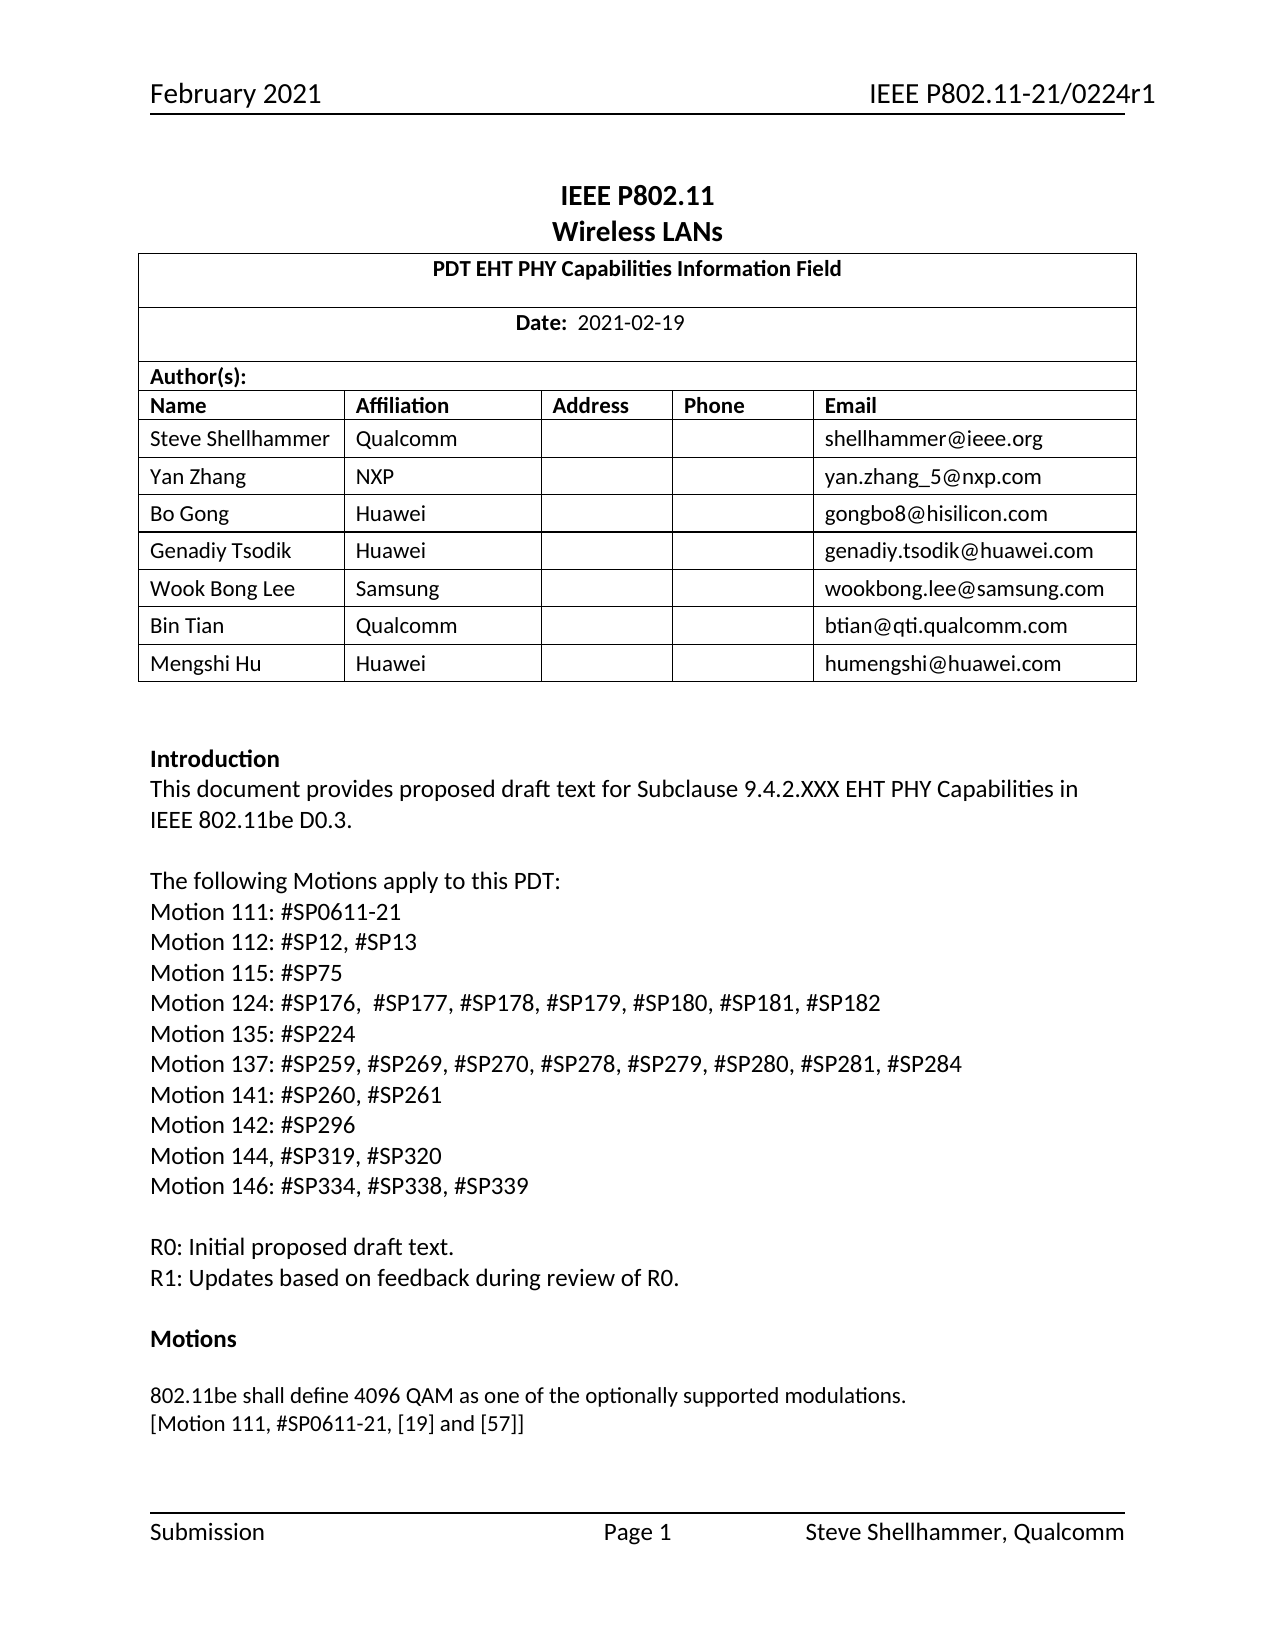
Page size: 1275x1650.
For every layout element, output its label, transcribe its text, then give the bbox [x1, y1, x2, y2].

table_cell Address [542, 391, 672, 419]
table_cell Samsung [345, 570, 541, 606]
table_cell Email [814, 391, 1136, 419]
text [Motion 111, #SP0611-21, [19] and [57]] [150, 1409, 1125, 1437]
table_cell [542, 570, 672, 606]
table_cell Qualcomm [345, 420, 541, 457]
table_cell genadiy.tsodik@huawei.com [814, 533, 1136, 569]
table_cell [542, 420, 672, 457]
table_cell [673, 570, 813, 606]
text Motion 124: #SP176, #SP177, #SP178, #SP179, #SP180, #SP181, #SP182 [150, 987, 1125, 1018]
text Motion 137: #SP259, #SP269, #SP270, #SP278, #SP279, #SP280, #SP281, #SP284 [150, 1048, 1125, 1079]
text Motion 112: #SP12, #SP13 [150, 926, 1125, 957]
table_header PDT EHT PHY Capabilities Information Field [139, 254, 1136, 307]
table_cell [673, 495, 813, 531]
table_cell Name [139, 391, 344, 419]
table_cell [673, 645, 813, 681]
table_cell [673, 533, 813, 569]
text Motion 142: #SP296 [150, 1109, 1125, 1140]
table_cell [542, 495, 672, 531]
text R0: Initial proposed draft text. [150, 1231, 1125, 1262]
text Motion 144, #SP319, #SP320 [150, 1140, 1125, 1170]
table_cell Phone [673, 391, 813, 419]
table_cell Steve Shellhammer [139, 420, 344, 457]
table_cell [542, 607, 672, 643]
table_cell humengshi@huawei.com [814, 645, 1136, 681]
table_cell Bin Tian [139, 607, 344, 643]
table_cell gongbo8@hisilicon.com [814, 495, 1136, 531]
text Motion 115: #SP75 [150, 957, 1125, 987]
table_cell [673, 458, 813, 494]
text The following Motions apply to this PDT: [150, 865, 1125, 896]
table_cell Yan Zhang [139, 458, 344, 494]
table_cell Genadiy Tsodik [139, 533, 344, 569]
table_cell Huawei [345, 645, 541, 681]
table_cell [542, 645, 672, 681]
text Motion 146: #SP334, #SP338, #SP339 [150, 1170, 1125, 1201]
text Motion 135: #SP224 [150, 1018, 1125, 1048]
subtitle IEEE P802.11 Wireless LANs [150, 177, 1125, 249]
table_cell Qualcomm [345, 607, 541, 643]
table_cell Date: 2021-02-19 [139, 308, 1136, 361]
table_cell btian@qti.qualcomm.com [814, 607, 1136, 643]
table_cell wookbong.lee@samsung.com [814, 570, 1136, 606]
table_cell Affiliation [345, 391, 541, 419]
table_cell shellhammer@ieee.org [814, 420, 1136, 457]
text Motions [150, 1323, 1125, 1353]
text Introduction [150, 743, 1125, 773]
text Motion 141: #SP260, #SP261 [150, 1079, 1125, 1109]
table_cell Huawei [345, 495, 541, 531]
table_cell Mengshi Hu [139, 645, 344, 681]
table_cell Huawei [345, 533, 541, 569]
text Motion 111: #SP0611-21 [150, 896, 1125, 926]
table_cell Wook Bong Lee [139, 570, 344, 606]
table_cell Bo Gong [139, 495, 344, 531]
text R1: Updates based on feedback during review of R0. [150, 1262, 1125, 1292]
table_cell NXP [345, 458, 541, 494]
table_cell Author(s): [139, 362, 1136, 390]
table_cell yan.zhang_5@nxp.com [814, 458, 1136, 494]
table_cell [542, 533, 672, 569]
text 802.11be shall define 4096 QAM as one of the optionally supported modulations. [150, 1381, 1125, 1409]
text This document provides proposed draft text for Subclause 9.4.2.XXX EHT PHY Capabilities in IEEE 802.11be D0.3. [150, 773, 1125, 834]
table_cell [673, 607, 813, 643]
table_cell [673, 420, 813, 457]
table_cell [542, 458, 672, 494]
